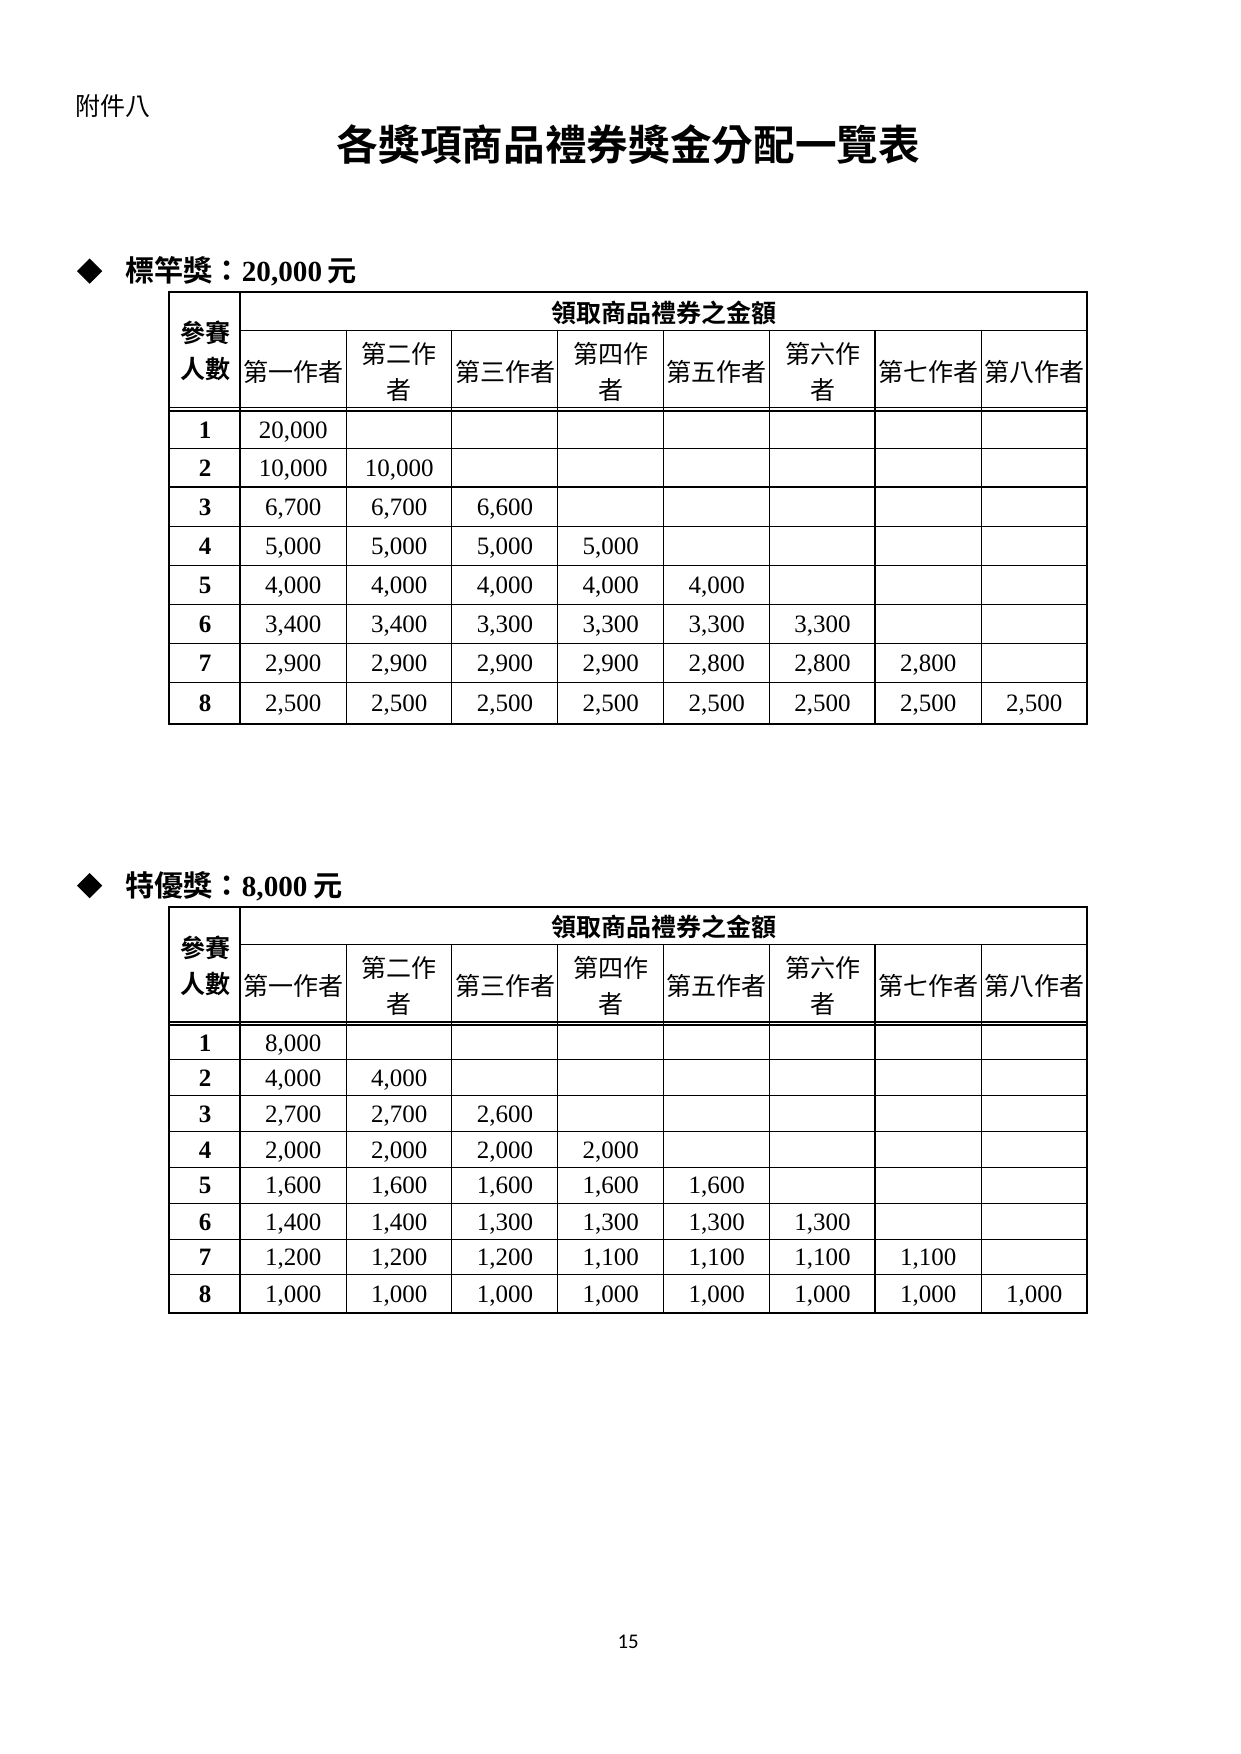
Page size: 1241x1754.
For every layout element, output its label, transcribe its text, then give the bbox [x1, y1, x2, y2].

table_cell [770, 1168, 874, 1202]
table_cell 2,900 [347, 644, 451, 682]
table_cell [664, 527, 769, 564]
table_cell 2,000 [241, 1132, 346, 1167]
table_cell 5,000 [558, 527, 663, 564]
table_cell 1,000 [558, 1275, 663, 1312]
table_cell [982, 1132, 1086, 1167]
table_cell [982, 449, 1086, 486]
table_cell [558, 412, 663, 447]
table_cell 4,000 [452, 566, 557, 604]
table_cell 8 [170, 683, 239, 722]
table_cell [664, 412, 769, 447]
table_cell 2,900 [452, 644, 557, 682]
table_cell 1,300 [664, 1204, 769, 1238]
table_cell [770, 527, 874, 564]
table_cell 1,000 [664, 1275, 769, 1312]
table_cell 6,700 [241, 488, 346, 526]
table_cell 1,000 [982, 1275, 1086, 1312]
table_cell 2,500 [876, 683, 981, 722]
table_cell [982, 1026, 1086, 1059]
table_cell [876, 449, 981, 486]
table_cell [876, 412, 981, 447]
table_cell 3,300 [558, 605, 663, 643]
table_cell 2,500 [770, 683, 874, 722]
table_cell [770, 566, 874, 604]
table_cell 第一作者 [241, 331, 346, 407]
table_cell 3,300 [452, 605, 557, 643]
table_cell [452, 1060, 557, 1095]
table_cell 1,000 [347, 1275, 451, 1312]
table_cell 1,200 [452, 1240, 557, 1274]
table_cell 7 [170, 644, 239, 682]
table_header 領取商品禮券之金額 [241, 908, 1086, 944]
table_cell 6,700 [347, 488, 451, 526]
table_cell 2,500 [347, 683, 451, 722]
table_cell 2,000 [452, 1132, 557, 1167]
table_cell 第三作者 [452, 331, 557, 407]
table_cell 第六作者 [770, 331, 874, 407]
table_cell [452, 412, 557, 447]
table_cell 7 [170, 1240, 239, 1274]
table_cell [452, 449, 557, 486]
table_cell 10,000 [241, 449, 346, 486]
table_cell [770, 412, 874, 447]
table_cell 第七作者 [876, 945, 981, 1021]
table_cell 1,600 [664, 1168, 769, 1202]
table_cell [770, 1060, 874, 1095]
table_cell 第八作者 [982, 945, 1086, 1021]
table_cell 1,600 [347, 1168, 451, 1202]
table_cell 第四作者 [558, 945, 663, 1021]
table_cell [558, 488, 663, 526]
table_cell 1,100 [664, 1240, 769, 1274]
table_cell 1 [170, 1026, 239, 1059]
table_cell 6 [170, 1204, 239, 1238]
table_header 領取商品禮券之金額 [241, 293, 1086, 329]
table_cell 5 [170, 566, 239, 604]
table_cell 10,000 [347, 449, 451, 486]
table_cell 1,000 [770, 1275, 874, 1312]
text 附件八 [75, 86, 1181, 122]
table_cell 2 [170, 1060, 239, 1095]
table_cell 8,000 [241, 1026, 346, 1059]
table_cell [982, 605, 1086, 643]
table_cell 2,500 [452, 683, 557, 722]
list 標竿獎：20,000元 [75, 243, 1181, 291]
table_cell 第八作者 [982, 331, 1086, 407]
table_cell 2,900 [558, 644, 663, 682]
table_cell [982, 1204, 1086, 1238]
table_cell 4 [170, 527, 239, 564]
table_cell 第二作者 [347, 331, 451, 407]
table_cell [876, 527, 981, 564]
table_cell [664, 1132, 769, 1167]
table_cell [664, 1096, 769, 1131]
table_cell 5,000 [347, 527, 451, 564]
table_cell [664, 449, 769, 486]
table_cell [876, 1026, 981, 1059]
table_cell 8 [170, 1275, 239, 1312]
table_cell 5 [170, 1168, 239, 1202]
table_cell 1,300 [770, 1204, 874, 1238]
table_cell [982, 527, 1086, 564]
table_cell 1,600 [241, 1168, 346, 1202]
table_cell 2,500 [982, 683, 1086, 722]
table_cell 4,000 [664, 566, 769, 604]
table_cell [876, 566, 981, 604]
table_cell 20,000 [241, 412, 346, 447]
table_cell 4,000 [558, 566, 663, 604]
table_cell 2,900 [241, 644, 346, 682]
table_cell 3 [170, 1096, 239, 1131]
table_cell 6 [170, 605, 239, 643]
table_cell [347, 1026, 451, 1059]
table_cell 3,400 [347, 605, 451, 643]
table_cell 2,500 [558, 683, 663, 722]
table_cell 6,600 [452, 488, 557, 526]
table_cell [770, 449, 874, 486]
table_cell [558, 1026, 663, 1059]
table_cell [876, 1132, 981, 1167]
list 特優獎：8,000元 [75, 858, 1181, 906]
table_cell 2,000 [558, 1132, 663, 1167]
table_cell 第二作者 [347, 945, 451, 1021]
table_cell [876, 605, 981, 643]
table_cell 4,000 [347, 1060, 451, 1095]
table_cell 4,000 [241, 566, 346, 604]
table_cell 1,100 [770, 1240, 874, 1274]
table_cell [664, 1026, 769, 1059]
table_cell 1,000 [452, 1275, 557, 1312]
table_cell [558, 1060, 663, 1095]
table_cell 4 [170, 1132, 239, 1167]
table_cell 3 [170, 488, 239, 526]
table_cell 2,800 [664, 644, 769, 682]
table_cell [770, 1096, 874, 1131]
table_cell 4,000 [241, 1060, 346, 1095]
table_cell 1,000 [241, 1275, 346, 1312]
table_cell 2,700 [241, 1096, 346, 1131]
table_cell 1,600 [452, 1168, 557, 1202]
table_cell 3,300 [770, 605, 874, 643]
table_cell 1 [170, 412, 239, 447]
table_cell [770, 488, 874, 526]
table_cell 2 [170, 449, 239, 486]
table_cell [876, 1060, 981, 1095]
table_cell 1,300 [452, 1204, 557, 1238]
table_cell [982, 566, 1086, 604]
table_cell 2,800 [876, 644, 981, 682]
table_cell 1,300 [558, 1204, 663, 1238]
table_cell 1,400 [241, 1204, 346, 1238]
table_cell [982, 488, 1086, 526]
table_cell [664, 1060, 769, 1095]
table_cell [770, 1132, 874, 1167]
table_cell [982, 1240, 1086, 1274]
table_cell 2,500 [241, 683, 346, 722]
table_header 參賽 人數 [170, 293, 239, 407]
table_cell 1,100 [876, 1240, 981, 1274]
table_cell 1,200 [241, 1240, 346, 1274]
table_cell [876, 488, 981, 526]
table_cell [982, 644, 1086, 682]
table_cell [664, 488, 769, 526]
table_cell 5,000 [452, 527, 557, 564]
table_cell 1,600 [558, 1168, 663, 1202]
table_header 參賽 人數 [170, 908, 239, 1021]
table_cell [876, 1168, 981, 1202]
table_cell 第五作者 [664, 331, 769, 407]
table_cell [876, 1096, 981, 1131]
table_cell 第四作者 [558, 331, 663, 407]
text 各獎項商品禮券獎金分配一覽表 [75, 122, 1181, 170]
table_cell 2,500 [664, 683, 769, 722]
table_cell 第一作者 [241, 945, 346, 1021]
table_cell 1,000 [876, 1275, 981, 1312]
table_cell [982, 1096, 1086, 1131]
table_cell [876, 1204, 981, 1238]
table_cell 2,700 [347, 1096, 451, 1131]
table_cell [982, 412, 1086, 447]
table_cell 第五作者 [664, 945, 769, 1021]
table_cell [982, 1060, 1086, 1095]
table_cell 1,400 [347, 1204, 451, 1238]
table_cell 3,300 [664, 605, 769, 643]
table_cell [770, 1026, 874, 1059]
table_cell 1,200 [347, 1240, 451, 1274]
table_cell 5,000 [241, 527, 346, 564]
table_cell 第三作者 [452, 945, 557, 1021]
table_cell [982, 1168, 1086, 1202]
table_cell 3,400 [241, 605, 346, 643]
table_cell 第六作者 [770, 945, 874, 1021]
table_cell 第七作者 [876, 331, 981, 407]
table_cell 2,800 [770, 644, 874, 682]
table_cell 2,000 [347, 1132, 451, 1167]
table_cell [558, 449, 663, 486]
table_cell 1,100 [558, 1240, 663, 1274]
table_cell [558, 1096, 663, 1131]
table_cell 4,000 [347, 566, 451, 604]
table_cell 2,600 [452, 1096, 557, 1131]
table_cell [452, 1026, 557, 1059]
table_cell [347, 412, 451, 447]
